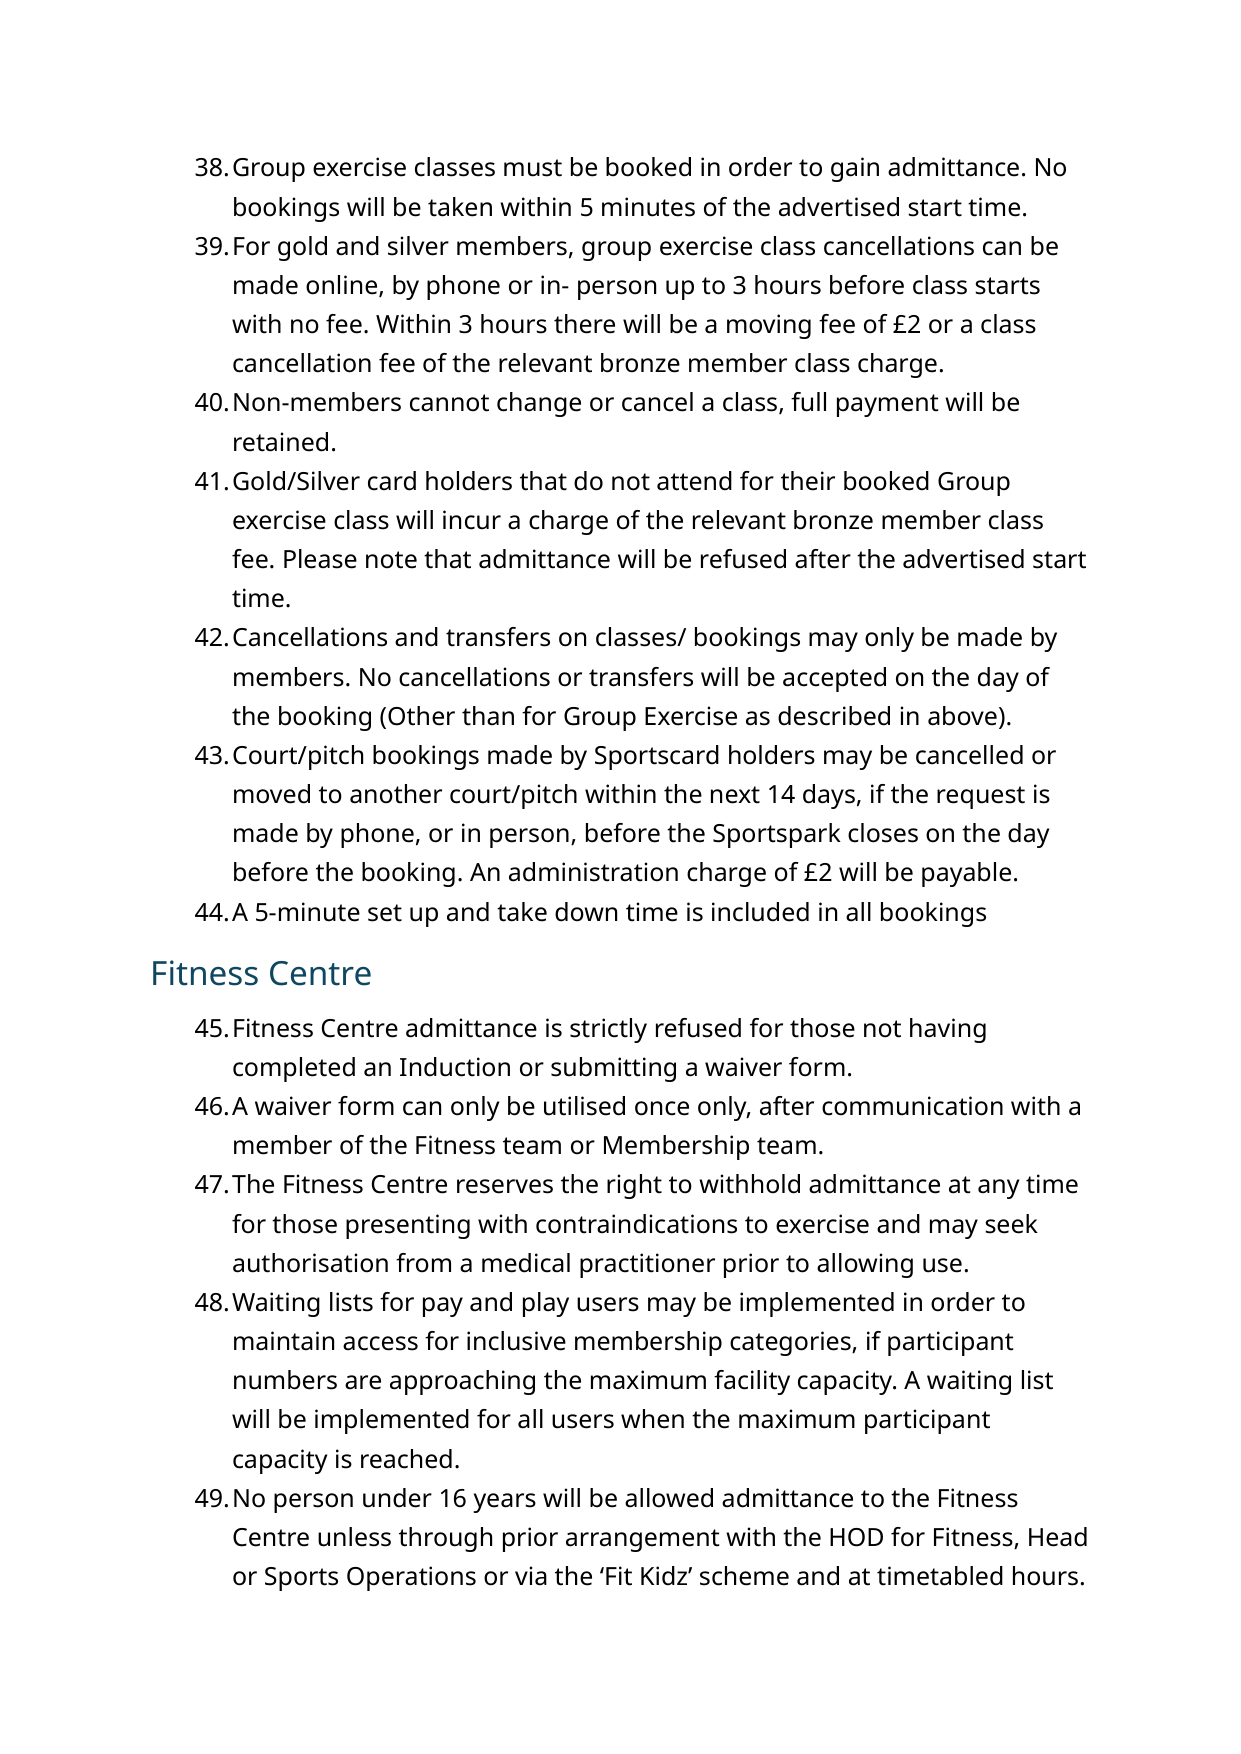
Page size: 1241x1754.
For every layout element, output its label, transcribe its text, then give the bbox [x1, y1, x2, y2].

list A waiver form can only be utilised once only, after communication with a member of the Fitness team or Membership team. [194, 1089, 1090, 1162]
list No person under 16 years will be allowed admittance to the Fitness Centre unless through prior arrangement with the HOD for Fitness, Head or Sports Operations or via the ‘Fit Kidz’ scheme and at timetabled hours. [194, 1481, 1090, 1593]
list A 5-minute set up and take down time is included in all bookings [194, 894, 1090, 928]
list Non-members cannot change or cancel a class, full payment will be retained. [194, 385, 1090, 458]
list Cancellations and transfers on classes/ bookings may only be made by members. No cancellations or transfers will be accepted on the day of the booking (Other than for Group Exercise as described in above). [194, 620, 1090, 732]
list For gold and silver members, group exercise class cancellations can be made online, by phone or in- person up to 3 hours before class starts with no fee. Within 3 hours there will be a moving fee of £2 or a class cancellation fee of the relevant bronze member class charge. [194, 228, 1090, 380]
subtitle Fitness Centre [150, 950, 1090, 995]
list The Fitness Centre reserves the right to withhold admittance at any time for those presenting with contraindications to exercise and may seek authorisation from a medical practitioner prior to allowing use. [194, 1167, 1090, 1279]
list Group exercise classes must be booked in order to gain admittance. No bookings will be taken within 5 minutes of the advertised start time. [194, 150, 1090, 223]
list Gold/Silver card holders that do not attend for their booked Group exercise class will incur a charge of the relevant bronze member class fee. Please note that admittance will be refused after the advertised start time. [194, 463, 1090, 615]
list Waiting lists for pay and play users may be implemented in order to maintain access for inclusive membership categories, if participant numbers are approaching the maximum facility capacity. A waiting list will be implemented for all users when the maximum participant capacity is reached. [194, 1285, 1090, 1475]
list Fitness Centre admittance is strictly refused for those not having completed an Induction or submitting a waiver form. [194, 1011, 1090, 1084]
list Court/pitch bookings made by Sportscard holders may be cancelled or moved to another court/pitch within the next 14 days, if the request is made by phone, or in person, before the Sportspark closes on the day before the booking. An administration charge of £2 will be payable. [194, 737, 1090, 889]
